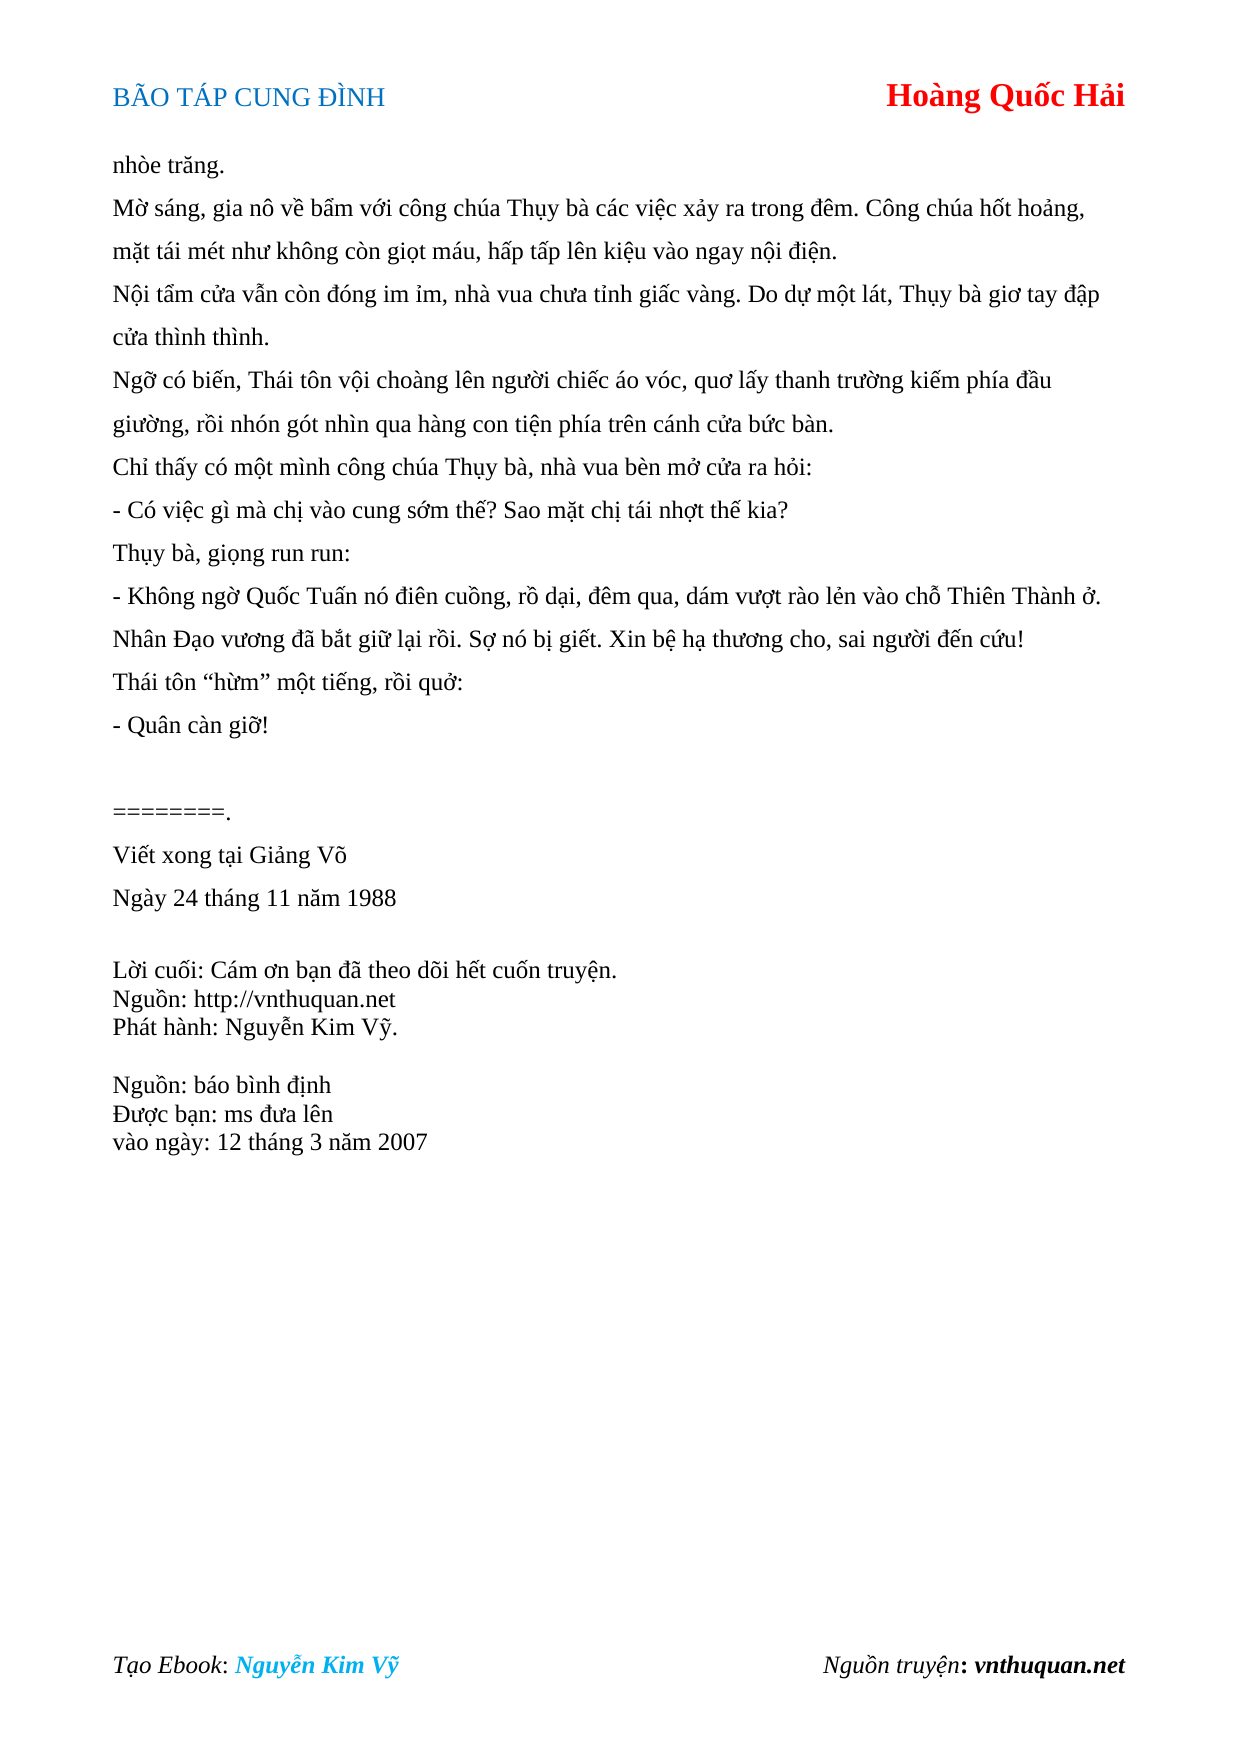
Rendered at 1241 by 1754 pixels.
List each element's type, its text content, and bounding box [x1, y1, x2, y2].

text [112, 150, 1128, 912]
text Lời cuối: Cám ơn bạn đã theo dõi hết cuốn truyện. Nguồn: http://vnthuquan.net Phát hành: Nguyễn Kim Vỹ. Nguồn: báo bình định Được bạn: ms đưa lên vào ngày: 12 tháng 3 năm 2007 [112, 926, 1128, 1156]
